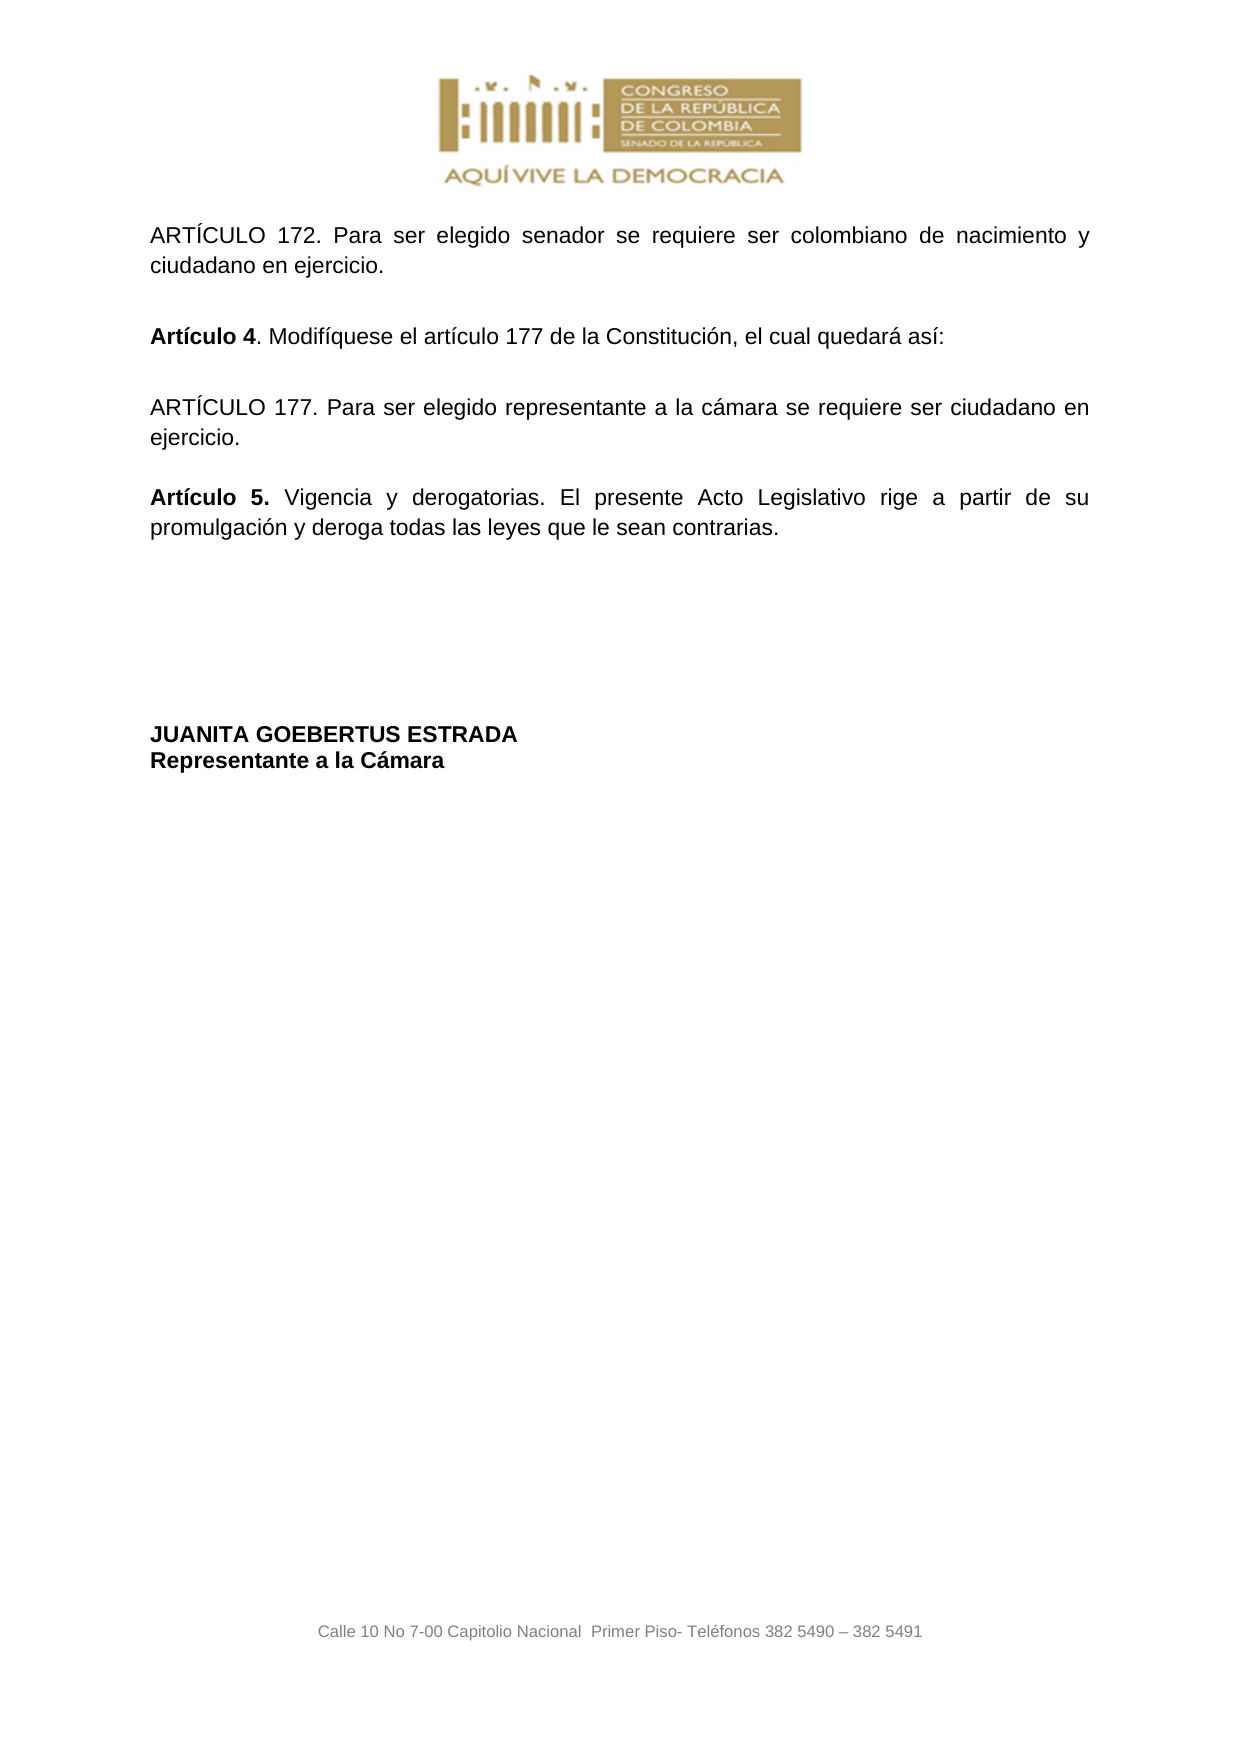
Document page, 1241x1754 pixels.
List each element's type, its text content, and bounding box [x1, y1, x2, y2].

text ARTÍCULO 177. Para ser elegido representante a la cámara se requiere ser ciudadano en ejercicio. [150, 393, 1090, 450]
text ARTÍCULO 172. Para ser elegido senador se requiere ser colombiano de nacimiento y ciudadano en ejercicio. [150, 222, 1090, 278]
text Artículo 5. Vigencia y derogatorias. El presente Acto Legislativo rige a partir de su promulgación y deroga todas las leyes que le sean contrarias. [150, 484, 1090, 541]
picture [436, 75, 804, 188]
text JUANITA GOEBERTUS ESTRADA Representante a la Cámara [150, 721, 1090, 773]
text Artículo 4. Modifíquese el artículo 177 de la Constitución, el cual quedará así: [150, 323, 1086, 349]
